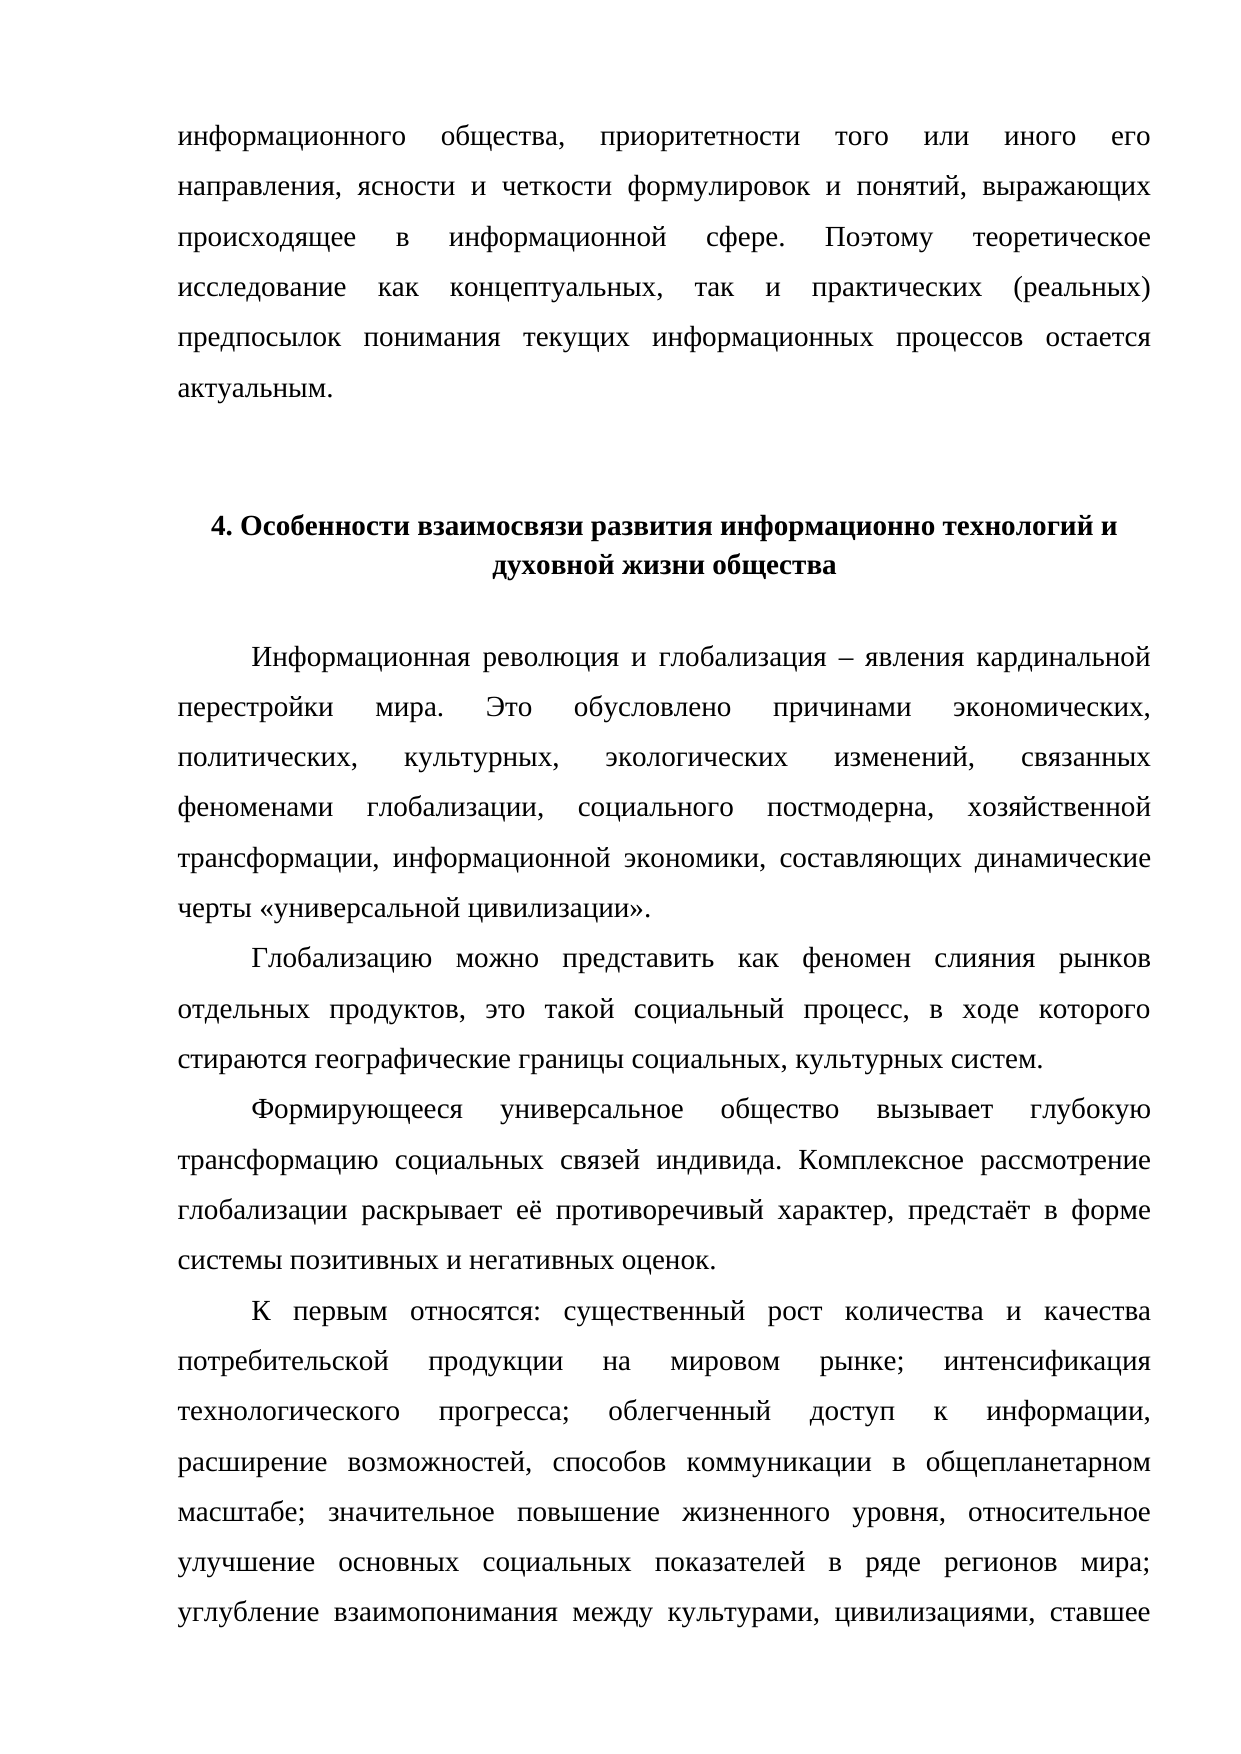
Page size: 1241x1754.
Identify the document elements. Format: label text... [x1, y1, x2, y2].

text Формирующееся универсальное общество вызывает глубокую трансформацию социальных связей индивида. Комплексное рассмотрение глобализации раскрывает её противоречивый характер, предстаёт в форме системы позитивных и негативных оценок. [177, 1091, 1152, 1276]
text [177, 1293, 1152, 1628]
text Глобализацию можно представить как феномен слияния рынков отдельных продуктов, это такой социальный процесс, в ходе которого стираются географические границы социальных, культурных систем. [177, 941, 1152, 1075]
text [177, 118, 1152, 403]
subtitle 4. Особенности взаимосвязи развития информационно технологий и духовной жизни общества [177, 508, 1152, 581]
text Информационная революция и глобализация – явления кардинальной перестройки мира. Это обусловлено причинами экономических, политических, культурных, экологических изменений, связанных феноменами глобализации, социального постмодерна, хозяйственной трансформации, информационной экономики, составляющих динамические черты «универсальной цивилизации». [177, 639, 1152, 924]
